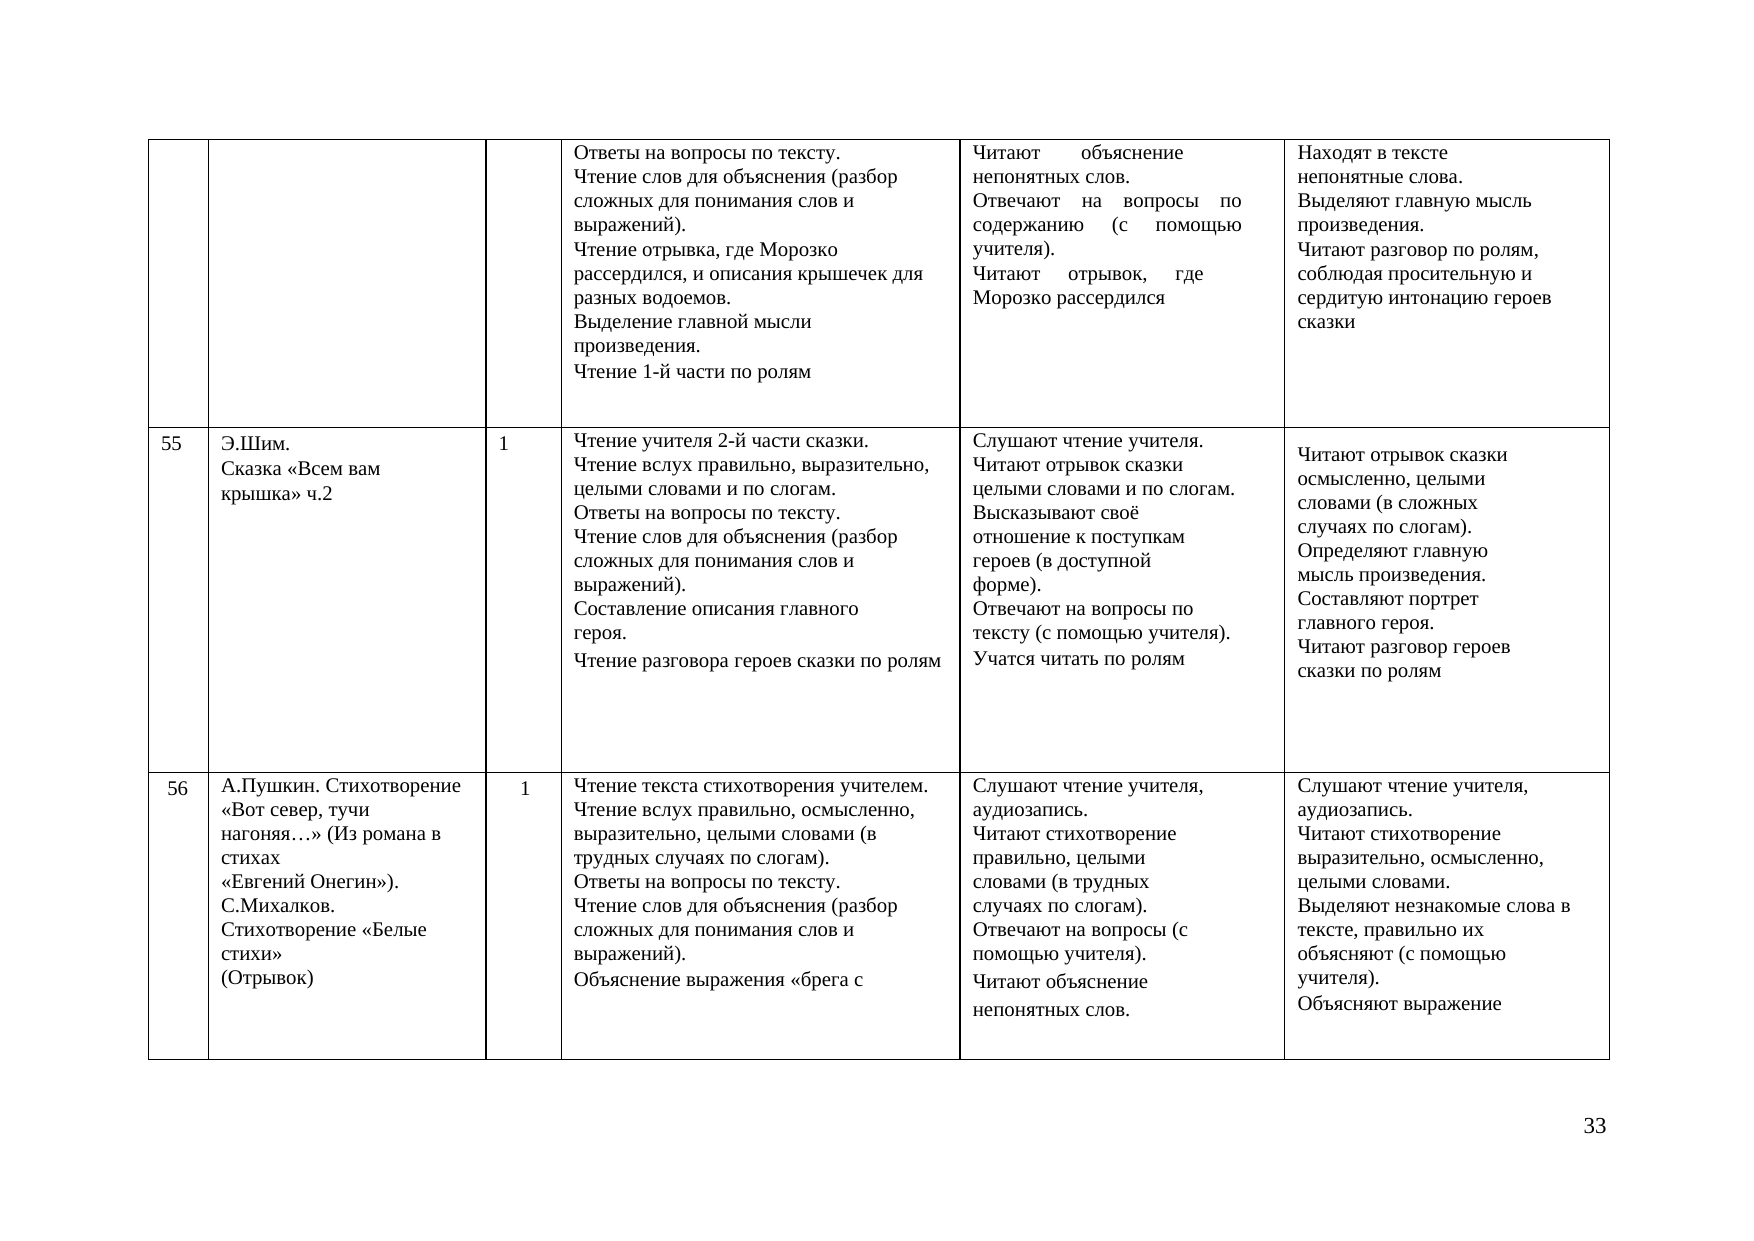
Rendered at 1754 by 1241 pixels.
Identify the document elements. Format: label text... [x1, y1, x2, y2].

table_cell Слушают чтение учителя. Читают отрывок сказки целыми словами и по слогам. Высказывают своё отношение к поступкам героев (в доступной форме). Отвечают на вопросы по тексту (с помощью учителя). Учатся читать по ролям [961, 428, 1284, 772]
table_cell Э.Шим. Сказка «Всем вам крышка» ч.2 [209, 428, 485, 772]
table_cell Слушают чтение учителя, аудиозапись. Читают стихотворение выразительно, осмысленно, целыми словами. Выделяют незнакомые слова в тексте, правильно их объясняют (с помощью учителя). Объясняют выражение [1285, 773, 1609, 1059]
table_cell Читают отрывок сказки осмысленно, целыми словами (в сложных случаях по слогам). Определяют главную мысль произведения. Составляют портрет главного героя. Читают разговор героев сказки по ролям [1285, 428, 1609, 772]
table_header Ответы на вопросы по тексту. Чтение слов для объяснения (разбор сложных для понимания слов и выражений). Чтение отрывка, где Морозко рассердился, и описания крышечек для разных водоемов. Выделение главной мысли произведения. Чтение 1-й части по ролям [562, 140, 959, 427]
table_cell 56 [149, 773, 208, 1059]
table_header Находят в тексте непонятные слова. Выделяют главную мысль произведения. Читают разговор по ролям, соблюдая просительную и сердитую интонацию героев сказки [1285, 140, 1609, 427]
table_cell 1 [487, 428, 561, 772]
table_cell 55 [149, 428, 208, 772]
table_cell Чтение учителя 2-й части сказки. Чтение вслух правильно, выразительно, целыми словами и по слогам. Ответы на вопросы по тексту. Чтение слов для объяснения (разбор сложных для понимания слов и выражений). Составление описания главного героя. Чтение разговора героев сказки по ролям [562, 428, 959, 772]
table_header Читают объяснение непонятных слов. Отвечают на вопросы по содержанию (с помощью учителя). Читают отрывок, где Морозко рассердился [961, 140, 1284, 427]
table_cell А.Пушкин. Стихотворение «Вот север, тучи нагоняя…» (Из романа в стихах «Евгений Онегин»). С.Михалков. Стихотворение «Белые стихи» (Отрывок) [209, 773, 485, 1059]
table_cell 1 [487, 773, 561, 1059]
table_header [149, 140, 208, 427]
table_header [487, 140, 561, 427]
table_cell Чтение текста стихотворения учителем. Чтение вслух правильно, осмысленно, выразительно, целыми словами (в трудных случаях по слогам). Ответы на вопросы по тексту. Чтение слов для объяснения (разбор сложных для понимания слов и выражений). Объяснение выражения «брега с [562, 773, 959, 1059]
table_header [209, 140, 485, 427]
table_cell Слушают чтение учителя, аудиозапись. Читают стихотворение правильно, целыми словами (в трудных случаях по слогам). Отвечают на вопросы (с помощью учителя). Читают объяснение непонятных слов. [961, 773, 1284, 1059]
